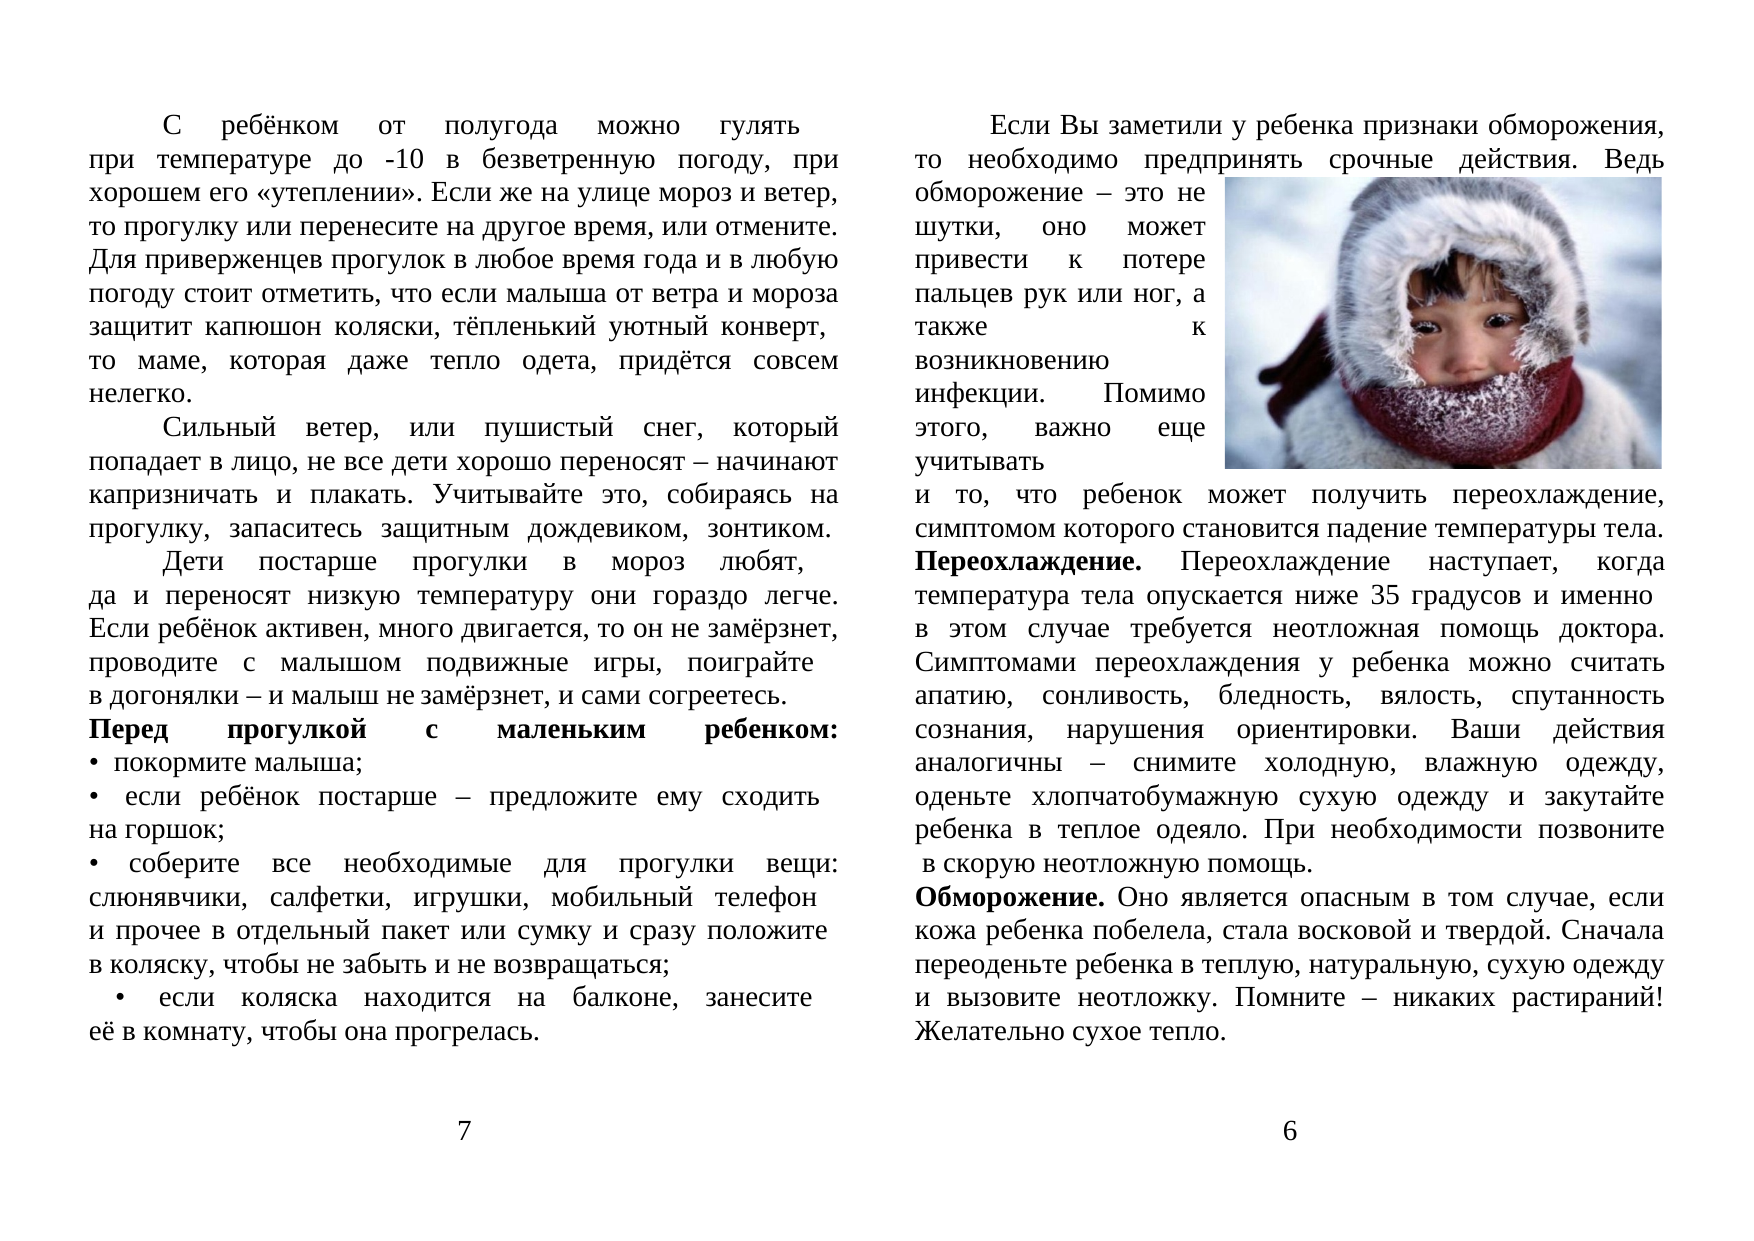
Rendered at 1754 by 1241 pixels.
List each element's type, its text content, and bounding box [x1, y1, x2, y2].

text • соберите все необходимые для прогулки вещи: слюнявчики, салфетки, игрушки, мобильный телефон и прочее в отдельный пакет или сумку и сразу положите в коляску, чтобы не забыть и не возвращаться; [89, 845, 839, 979]
text С ребёнком от полугода можно гулять при температуре до -10 в безветренную погоду, при хорошем его «утеплении». Если же на улице мороз и ветер, то прогулку или перенесите на другое время, или отмените. Для приверженцев прогулок в любое время года и в любую погоду стоит отметить, что если малыша от ветра и мороза защитит капюшон коляски, тёпленький уютный конверт, то маме, которая даже тепло одета, придётся совсем нелегко. Сильный ветер, или пушистый снег, который попадает в лицо, не все дети хорошо переносят – начинают капризничать и плакать. Учитывайте это, собираясь на прогулку, запаситесь защитным дождевиком, зонтиком. Дети постарше прогулки в мороз любят, да и переносят низкую температуру они гораздо легче. Если ребёнок активен, много двигается, то он не замёрзнет, проводите с малышом подвижные игры, поиграйте в догонялки – и малыш не замёрзнет, и сами согреетесь. [89, 107, 839, 711]
text Переохлаждение. Переохлаждение наступает, когда температура тела опускается ниже 35 градусов и именно в этом случае требуется неотложная помощь доктора. Симптомами переохлаждения у ребенка можно считать апатию, сонливость, бледность, вялость, спутанность сознания, нарушения ориентировки. Ваши действия аналогичны – снимите холодную, влажную одежду, оденьте хлопчатобумажную сухую одежду и закутайте ребенка в теплое одеяло. При необходимости позвоните в скорую неотложную помощь. [914, 543, 1665, 879]
text Перед прогулкой с маленьким ребенком: • покормите малыша; [89, 711, 839, 778]
text Обморожение. Оно является опасным в том случае, если кожа ребенка побелела, стала восковой и твердой. Сначала переоденьте ребенка в теплую, натуральную, сухую одежду и вызовите неотложку. Помните – никаких растираний! Желательно сухое тепло. [914, 879, 1665, 1046]
text • если коляска находится на балконе, занесите её в комнату, чтобы она прогрелась. [89, 979, 839, 1046]
picture [1224, 177, 1662, 469]
text 6 [914, 1113, 1665, 1147]
text 7 [89, 1113, 839, 1147]
text • если ребёнок постарше – предложите ему сходить на горшок; [89, 778, 839, 845]
